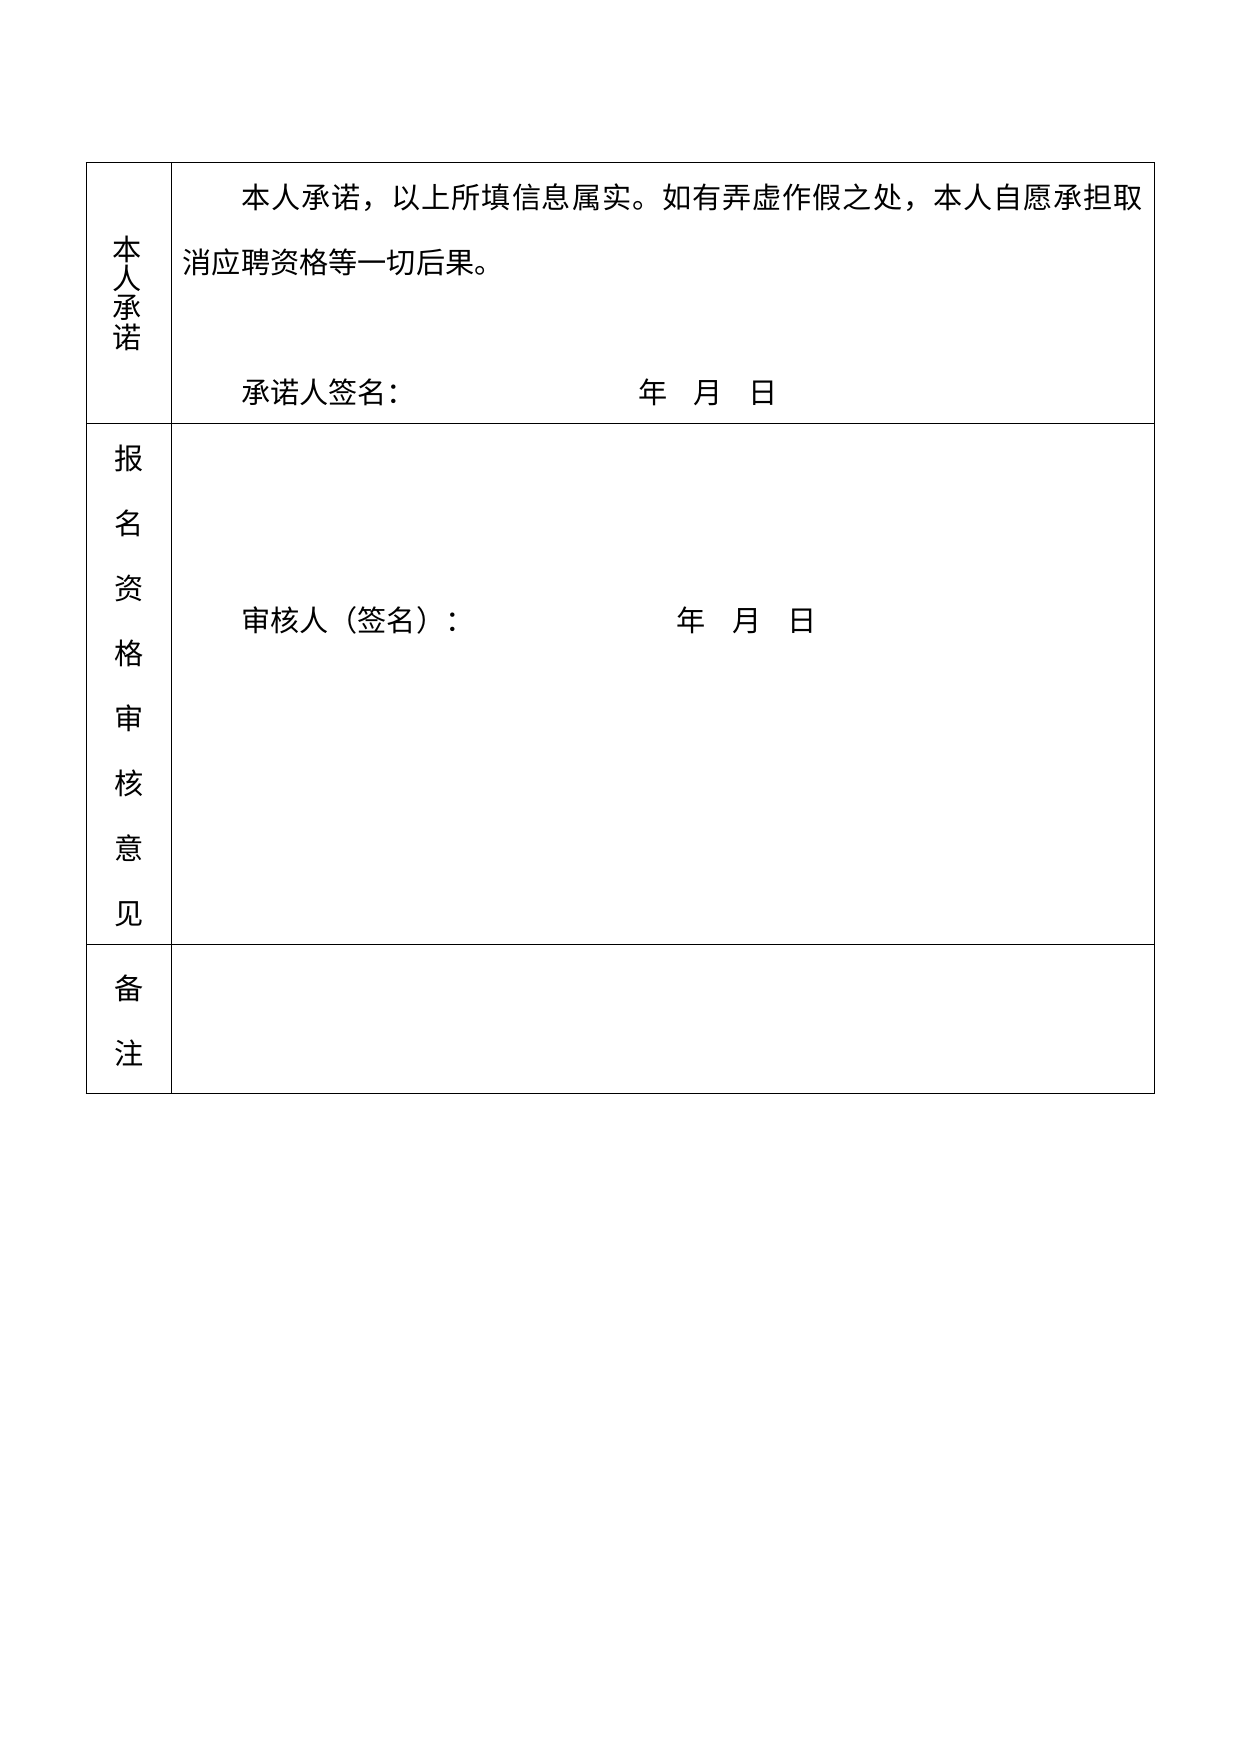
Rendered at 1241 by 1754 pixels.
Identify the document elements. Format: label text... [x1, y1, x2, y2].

table_cell 备注 [87, 945, 171, 1093]
table_cell 本人承诺，以上所填信息属实。如有弄虚作假之处，本人自愿承担取消应聘资格等一切后果。 承诺人签名： 年 月 日 [172, 163, 1154, 423]
table_cell 本人承诺 [87, 163, 171, 423]
table_cell 审核人（签名）： 年 月 日 [172, 424, 1154, 944]
table_cell 报名资格 审核意见 [87, 424, 171, 944]
table_cell [172, 945, 1154, 1093]
